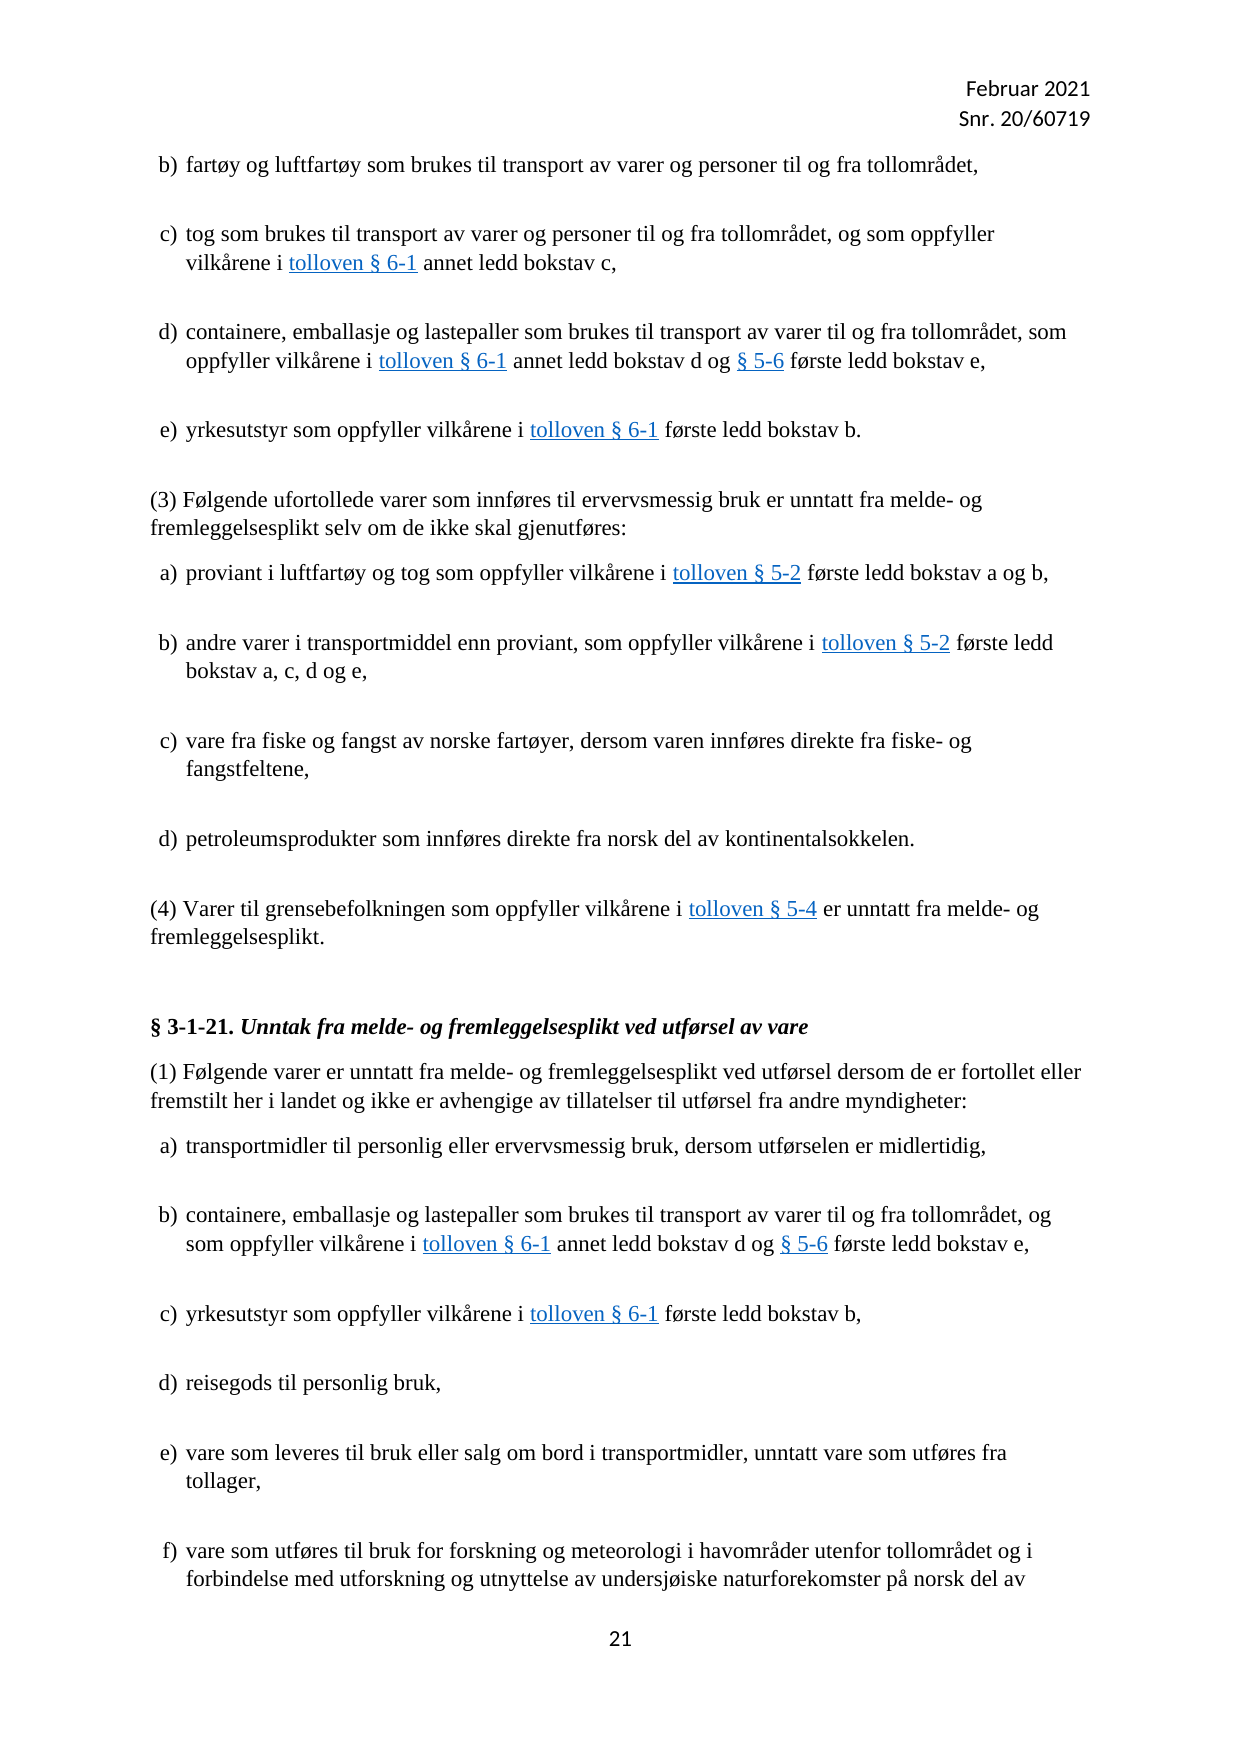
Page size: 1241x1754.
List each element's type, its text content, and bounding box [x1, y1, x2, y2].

table_header c) [150, 220, 186, 294]
table_header c) [150, 1300, 186, 1345]
text (3) Følgende ufortollede varer som innføres til ervervsmessig bruk er unntatt fra melde- og fremleggelsesplikt selv om de ikke skal gjenutføres: [150, 486, 1090, 541]
table_header vare som leveres til bruk eller salg om bord i transportmidler, unntatt vare som utføres fra tollager, [186, 1439, 1090, 1512]
table_header yrkesutstyr som oppfyller vilkårene i tolloven § 6-1 første ledd bokstav b. [186, 416, 1090, 461]
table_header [186, 1537, 1090, 1592]
table_header containere, emballasje og lastepaller som brukes til transport av varer til og fra tollområdet, som oppfyller vilkårene i tolloven § 6-1 annet ledd bokstav d og § 5-6 første ledd bokstav e, [186, 318, 1090, 392]
table_header yrkesutstyr som oppfyller vilkårene i tolloven § 6-1 første ledd bokstav b, [186, 1300, 1090, 1345]
table_header transportmidler til personlig eller ervervsmessig bruk, dersom utførselen er midlertidig, [186, 1132, 1090, 1177]
table_header f) [150, 1537, 186, 1592]
text (4) Varer til grensebefolkningen som oppfyller vilkårene i tolloven § 5-4 er unntatt fra melde- og fremleggelsesplikt. [150, 895, 1090, 949]
table_header b) [150, 1202, 186, 1275]
text § 3-1-21. Unntak fra melde- og fremleggelsesplikt ved utførsel av vare [150, 1013, 1090, 1040]
table_header fartøy og luftfartøy som brukes til transport av varer og personer til og fra tollområdet, [186, 151, 1090, 196]
table_header e) [150, 1439, 186, 1512]
table_header b) [150, 151, 186, 196]
table_header containere, emballasje og lastepaller som brukes til transport av varer til og fra tollområdet, og som oppfyller vilkårene i tolloven § 6-1 annet ledd bokstav d og § 5-6 første ledd bokstav e, [186, 1202, 1090, 1275]
table_header c) [150, 727, 186, 801]
table_header vare fra fiske og fangst av norske fartøyer, dersom varen innføres direkte fra fiske- og fangstfeltene, [186, 727, 1090, 801]
table_header tog som brukes til transport av varer og personer til og fra tollområdet, og som oppfyller vilkårene i tolloven § 6-1 annet ledd bokstav c, [186, 220, 1090, 294]
table_header d) [150, 1369, 186, 1414]
table_header e) [150, 416, 186, 461]
table_header proviant i luftfartøy og tog som oppfyller vilkårene i tolloven § 5-2 første ledd bokstav a og b, [186, 560, 1090, 604]
table_header andre varer i transportmiddel enn proviant, som oppfyller vilkårene i tolloven § 5-2 første ledd bokstav a, c, d og e, [186, 629, 1090, 703]
table_header b) [150, 629, 186, 703]
table_header a) [150, 1132, 186, 1177]
table_header petroleumsprodukter som innføres direkte fra norsk del av kontinentalsokkelen. [186, 825, 1090, 870]
table_header d) [150, 318, 186, 392]
table_header a) [150, 560, 186, 604]
table_header reisegods til personlig bruk, [186, 1369, 1090, 1414]
table_header d) [150, 825, 186, 870]
text (1) Følgende varer er unntatt fra melde- og fremleggelsesplikt ved utførsel dersom de er fortollet eller fremstilt her i landet og ikke er avhengige av tillatelser til utførsel fra andre myndigheter: [150, 1058, 1090, 1113]
